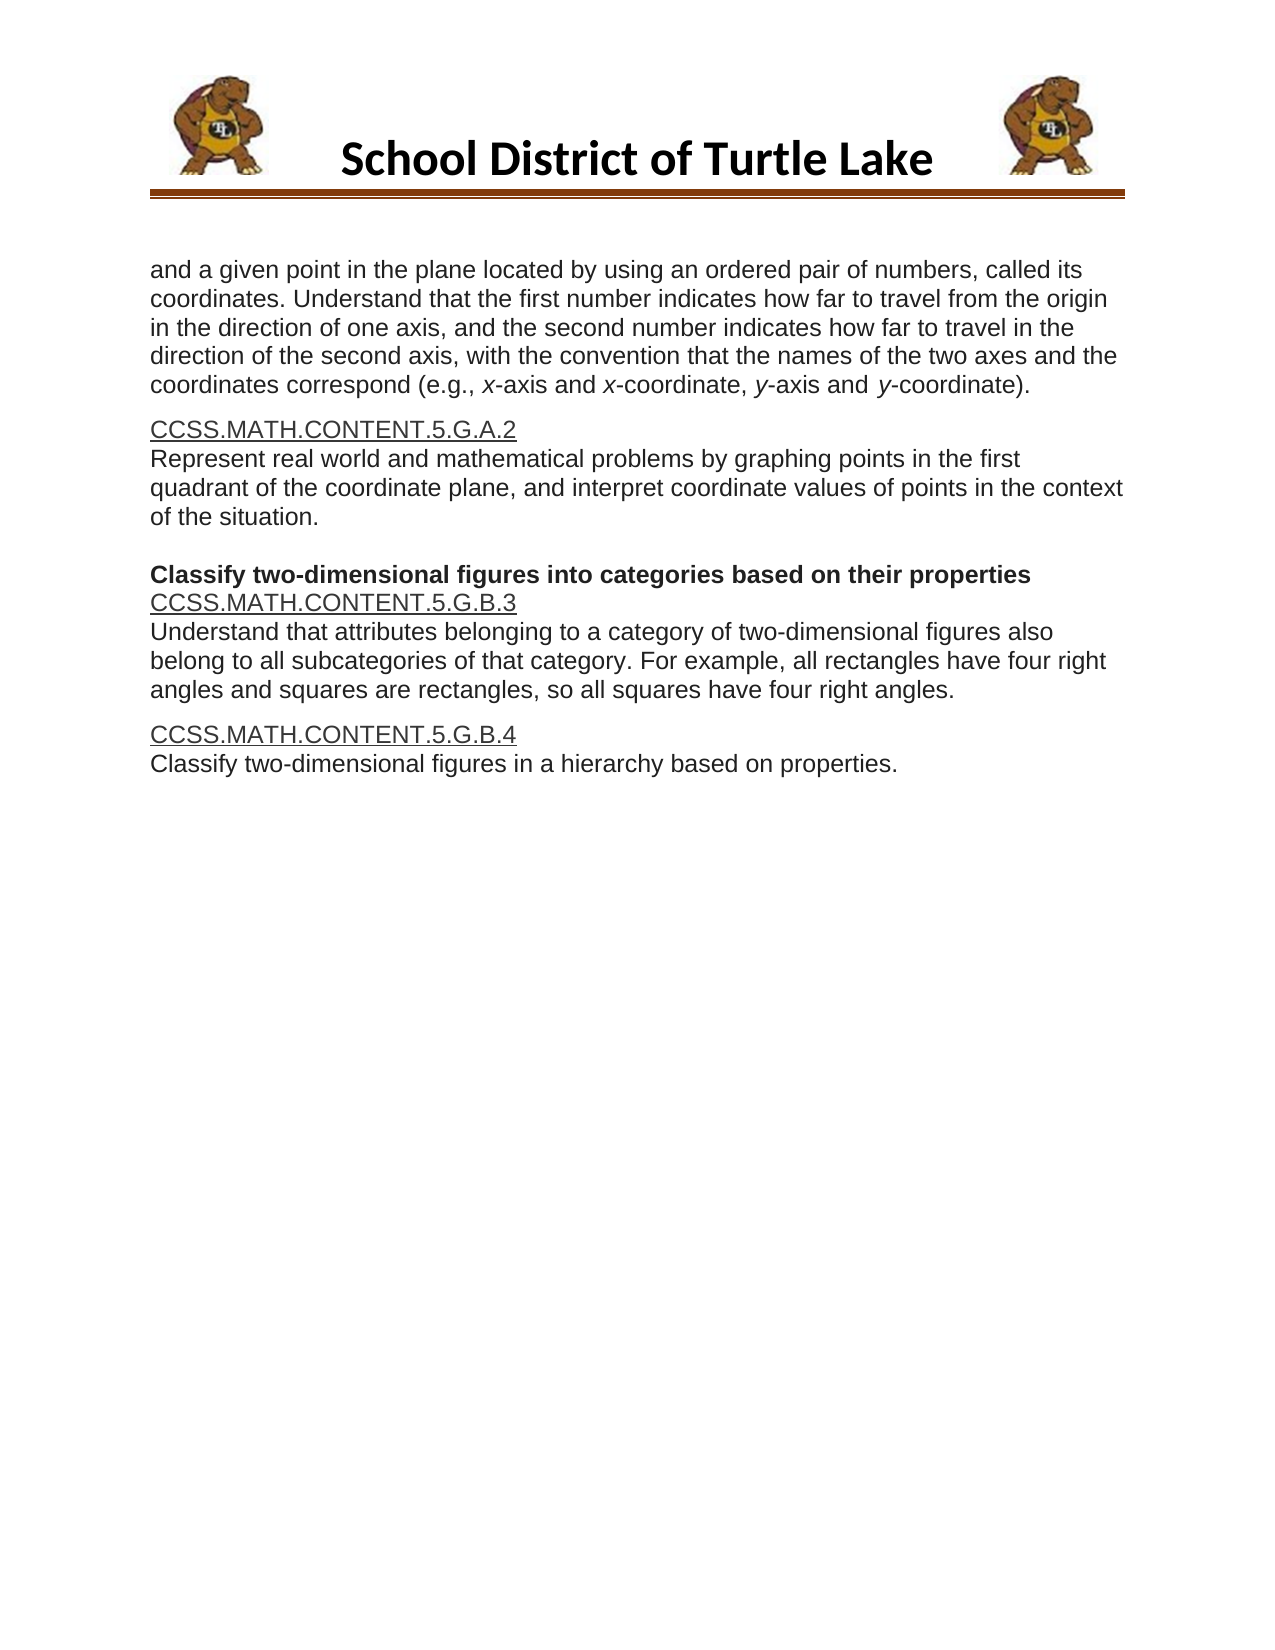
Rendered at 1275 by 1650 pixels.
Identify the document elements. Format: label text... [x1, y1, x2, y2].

text CCSS.MATH.CONTENT.5.G.B.3 Understand that attributes belonging to a category of two-dimensional figures also belong to all subcategories of that category. For example, all rectangles have four right angles and squares are rectangles, so all squares have four right angles. [150, 588, 1125, 703]
text Classify two-dimensional figures into categories based on their properties [150, 559, 1125, 588]
picture [168, 75, 269, 175]
text CCSS.MATH.CONTENT.5.G.A.2 Represent real world and mathematical problems by graphing points in the first quadrant of the coordinate plane, and interpret coordinate values of points in the context of the situation. [150, 415, 1125, 530]
text CCSS.MATH.CONTENT.5.G.B.4 Classify two-dimensional figures in a hierarchy based on properties. [150, 720, 1125, 777]
picture [998, 75, 1099, 175]
